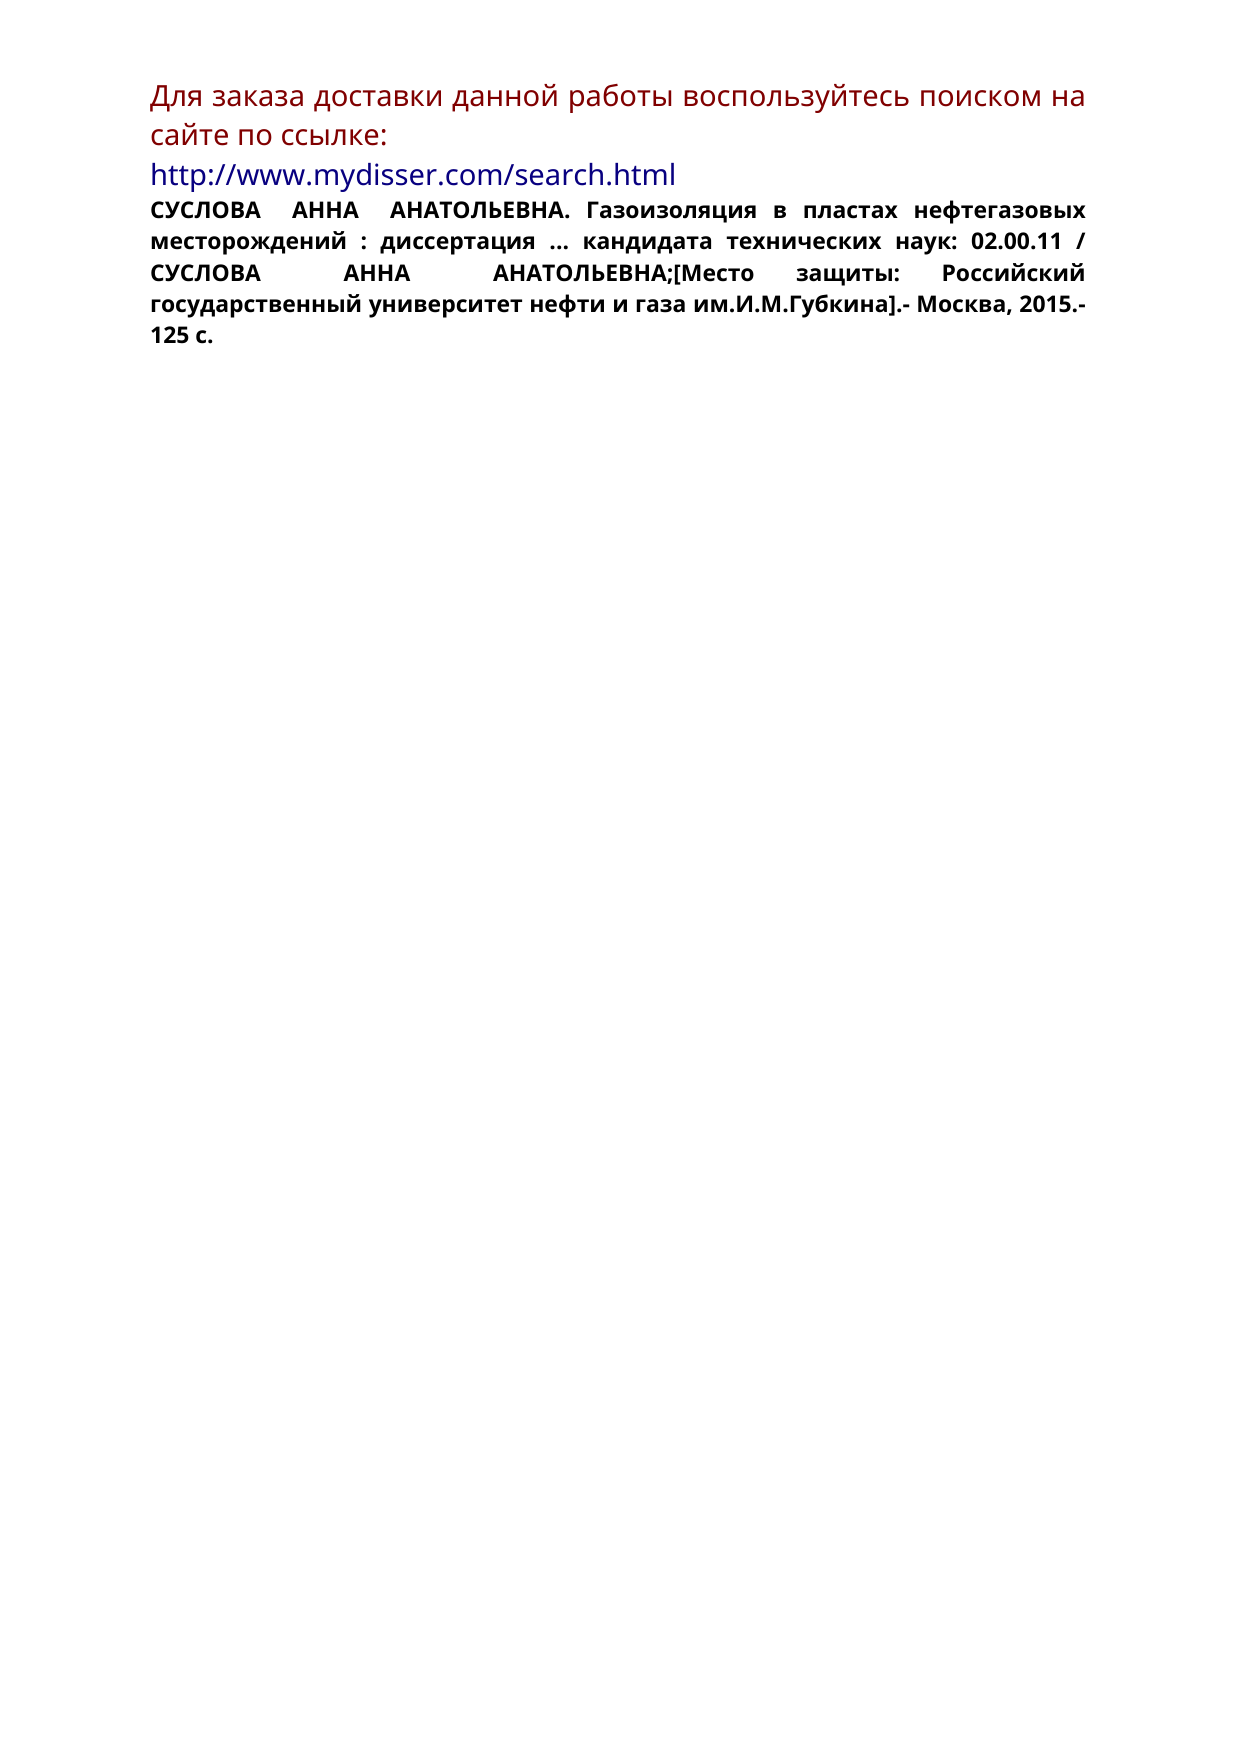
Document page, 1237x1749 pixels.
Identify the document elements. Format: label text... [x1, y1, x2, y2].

text СУСЛОВА АННА АНАТОЛЬЕВНА. Газоизоляция в пластах нефтегазовых месторождений : диссертация ... кандидата технических наук: 02.00.11 / СУСЛОВА АННА АНАТОЛЬЕВНА;[Место защиты: Российский государственный университет нефти и газа им.И.М.Губкина].- Москва, 2015.- 125 с. [150, 194, 1086, 350]
